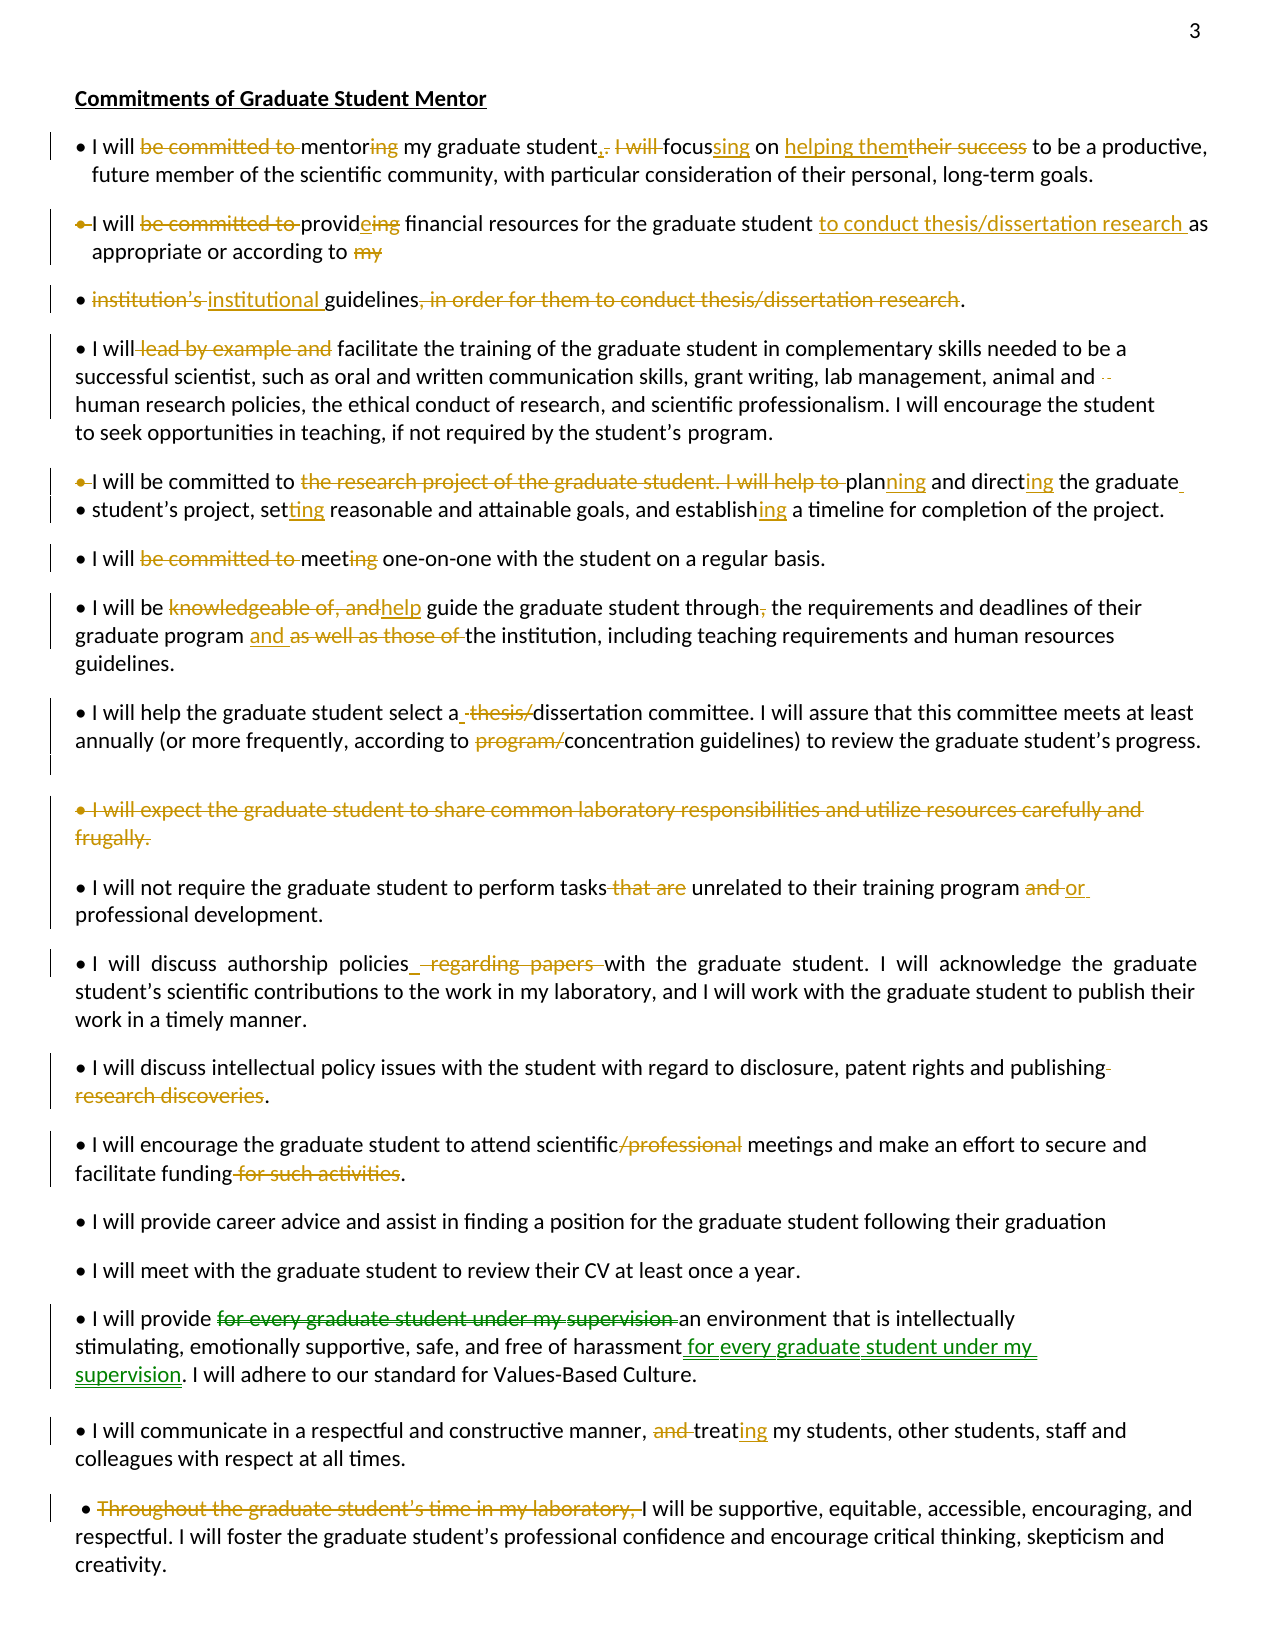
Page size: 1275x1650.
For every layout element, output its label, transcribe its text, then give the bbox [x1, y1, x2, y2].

list I will discuss intellectual policy issues with the student with regard to disclosure, patent rights and publishing. [75, 1053, 1190, 1109]
list I will be supportive, equitable, accessible, encouraging, and respectful. I will foster the graduate student’s professional confidence and encourage critical thinking, skepticism and creativity. [75, 1494, 1194, 1578]
list guidelines. [75, 285, 1210, 313]
list I will provide career advice and assist in finding a position for the graduate student following their graduation [75, 1207, 1183, 1235]
text annually (or more frequently, according to concentration guidelines) to review the graduate student’s progress. [75, 726, 1210, 754]
list I will meet one-on-one with the student on a regular basis. [75, 544, 1210, 572]
list I will encourage the graduate student to attend scientific meetings and make an effort to secure and [75, 1131, 1210, 1158]
list I will mentor my graduate student focus on to be a productive, future member of the scientific community, with particular consideration of their personal, long-term goals. [75, 132, 1210, 188]
list I will be committed to plan and direct the graduate [75, 468, 1210, 495]
list I will meet with the graduate student to review their CV at least once a year. [75, 1256, 1183, 1284]
list I will facilitate the training of the graduate student in complementary skills needed to be a successful scientist, such as oral and written communication skills, grant writing, lab management, animal and human research policies, the ethical conduct of research, and scientific professionalism. I will encourage the student to seek opportunities in teaching, if not required by the student’s program. [75, 334, 1169, 447]
list I will help the graduate student select adissertation committee. I will assure that this committee meets at least [75, 698, 1210, 726]
text facilitate funding. [75, 1159, 1210, 1187]
list I will not require the graduate student to perform tasks unrelated to their training program professional development. [75, 873, 1178, 929]
list I will communicate in a respectful and constructive manner, treat my students, other students, staff and colleagues with respect at all times. [75, 1417, 1129, 1473]
subtitle Commitments of Graduate Student Mentor [75, 84, 1210, 112]
list I will be guide the graduate student through the requirements and deadlines of their graduate program the institution, including teaching requirements and human resources guidelines. [75, 593, 1191, 677]
list I will provide an environment that is intellectually stimulating, emotionally supportive, safe, and free of harassment. I will adhere to our standard for Values-Based Culture. [75, 1304, 1129, 1388]
list I will discuss authorship policieswith the graduate student. I will acknowledge the graduate student’s scientific contributions to the work in my laboratory, and I will work with the graduate student to publish their work in a timely manner. [75, 949, 1198, 1033]
list I will provid financial resources for the graduate student as appropriate or according to [75, 209, 1210, 265]
list student’s project, set reasonable and attainable goals, and establish a timeline for completion of the project. [75, 496, 1210, 523]
